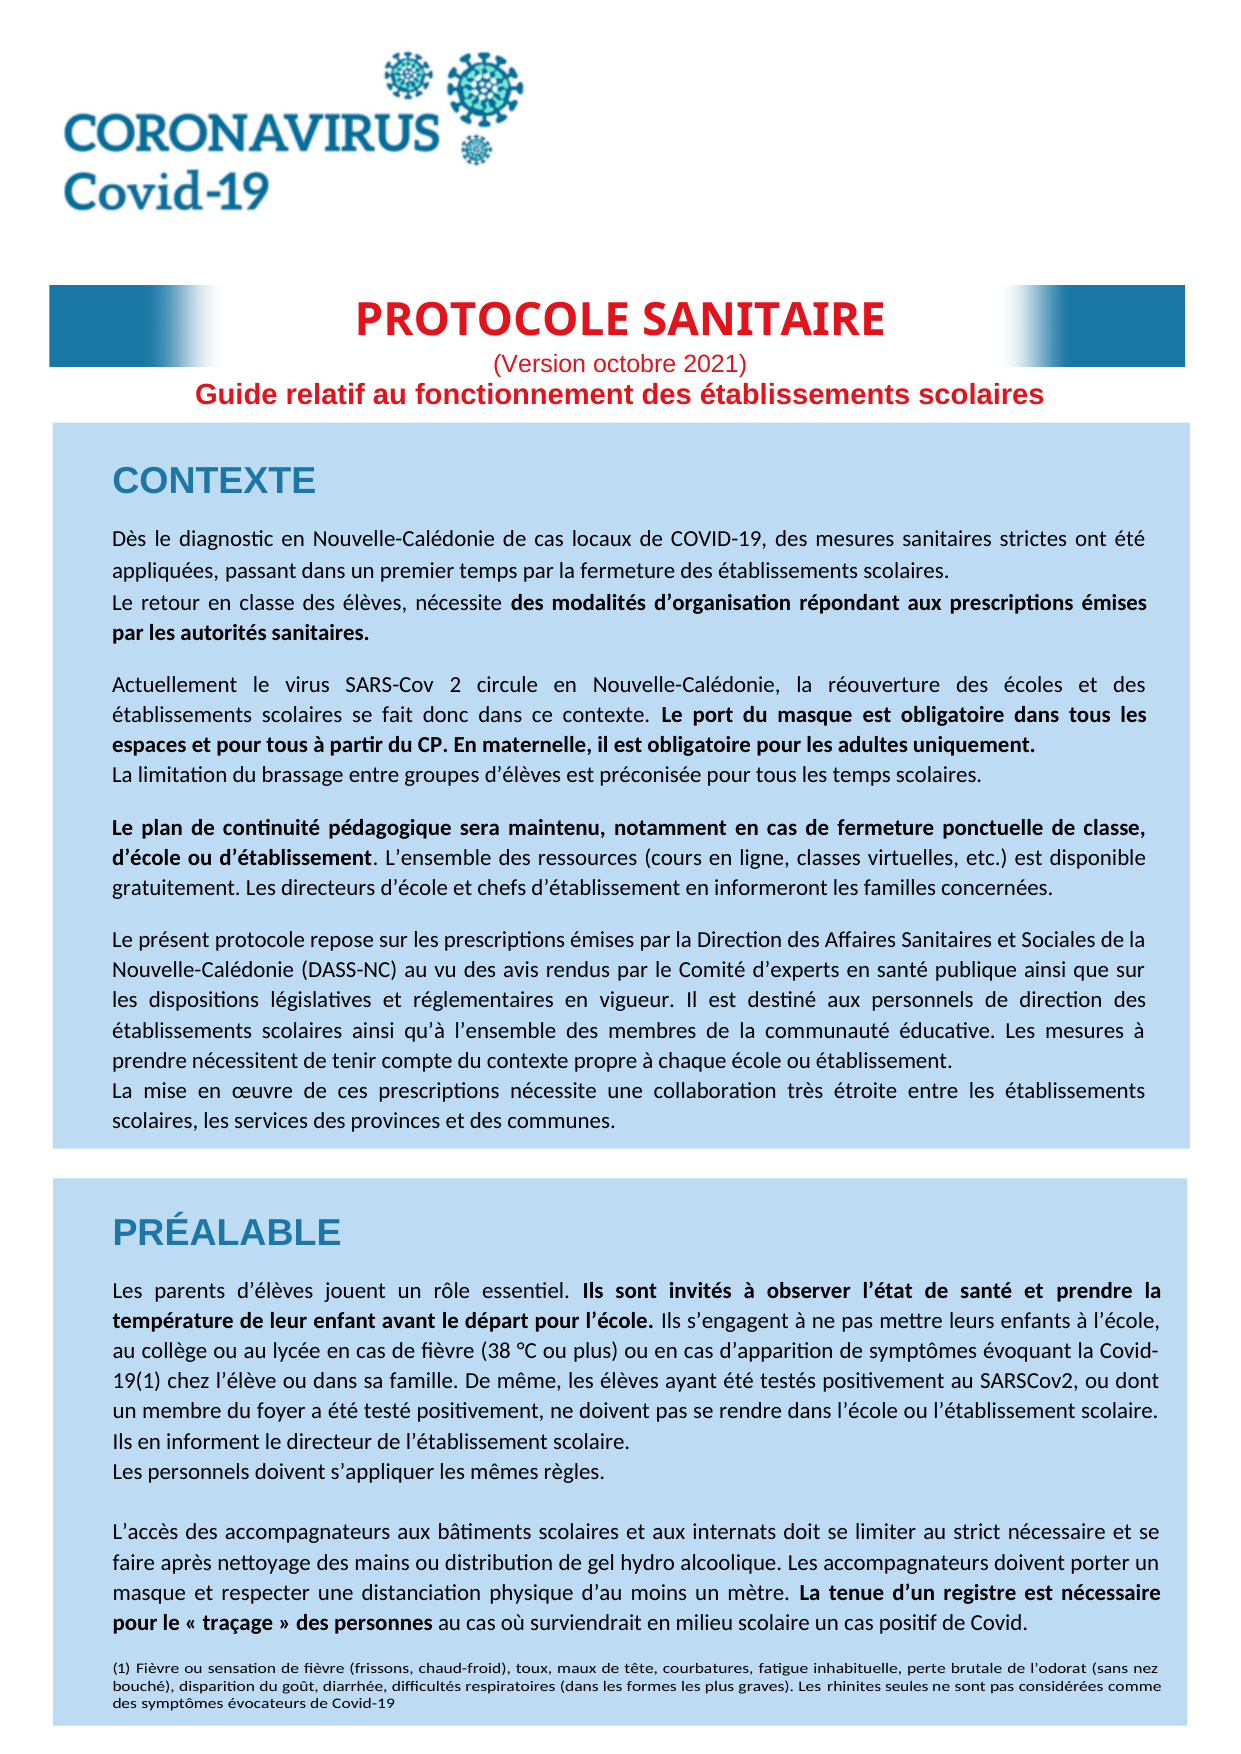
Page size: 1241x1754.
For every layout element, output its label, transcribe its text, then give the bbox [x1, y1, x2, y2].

picture [49, 285, 1186, 367]
picture [44, 38, 535, 246]
text Guide relatif au fonctionnement des établissements scolaires [148, 377, 1093, 411]
text PROTOCOLE SANITAIRE [148, 286, 1093, 349]
text (Version octobre 2021) [148, 349, 1093, 377]
